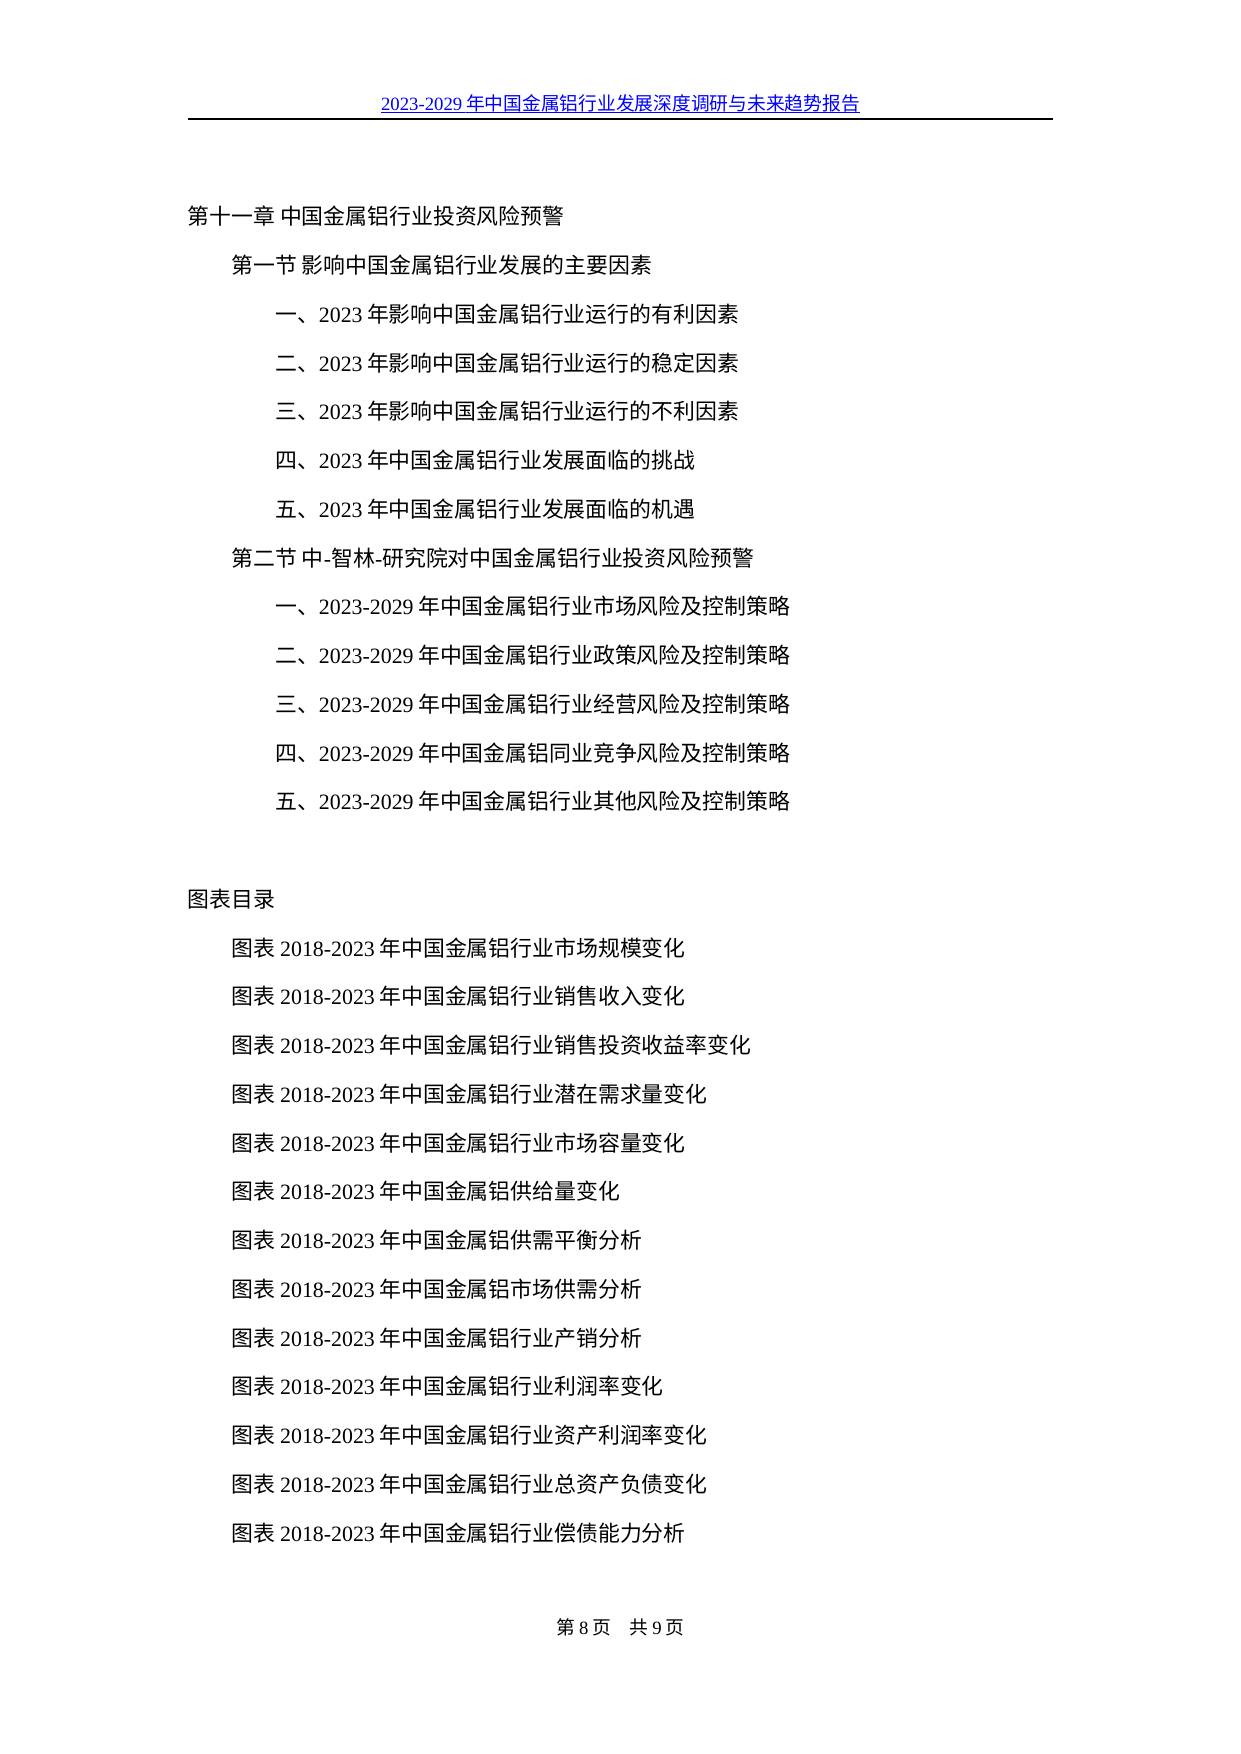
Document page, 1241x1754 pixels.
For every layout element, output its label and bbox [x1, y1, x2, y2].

text [187, 150, 1053, 1548]
